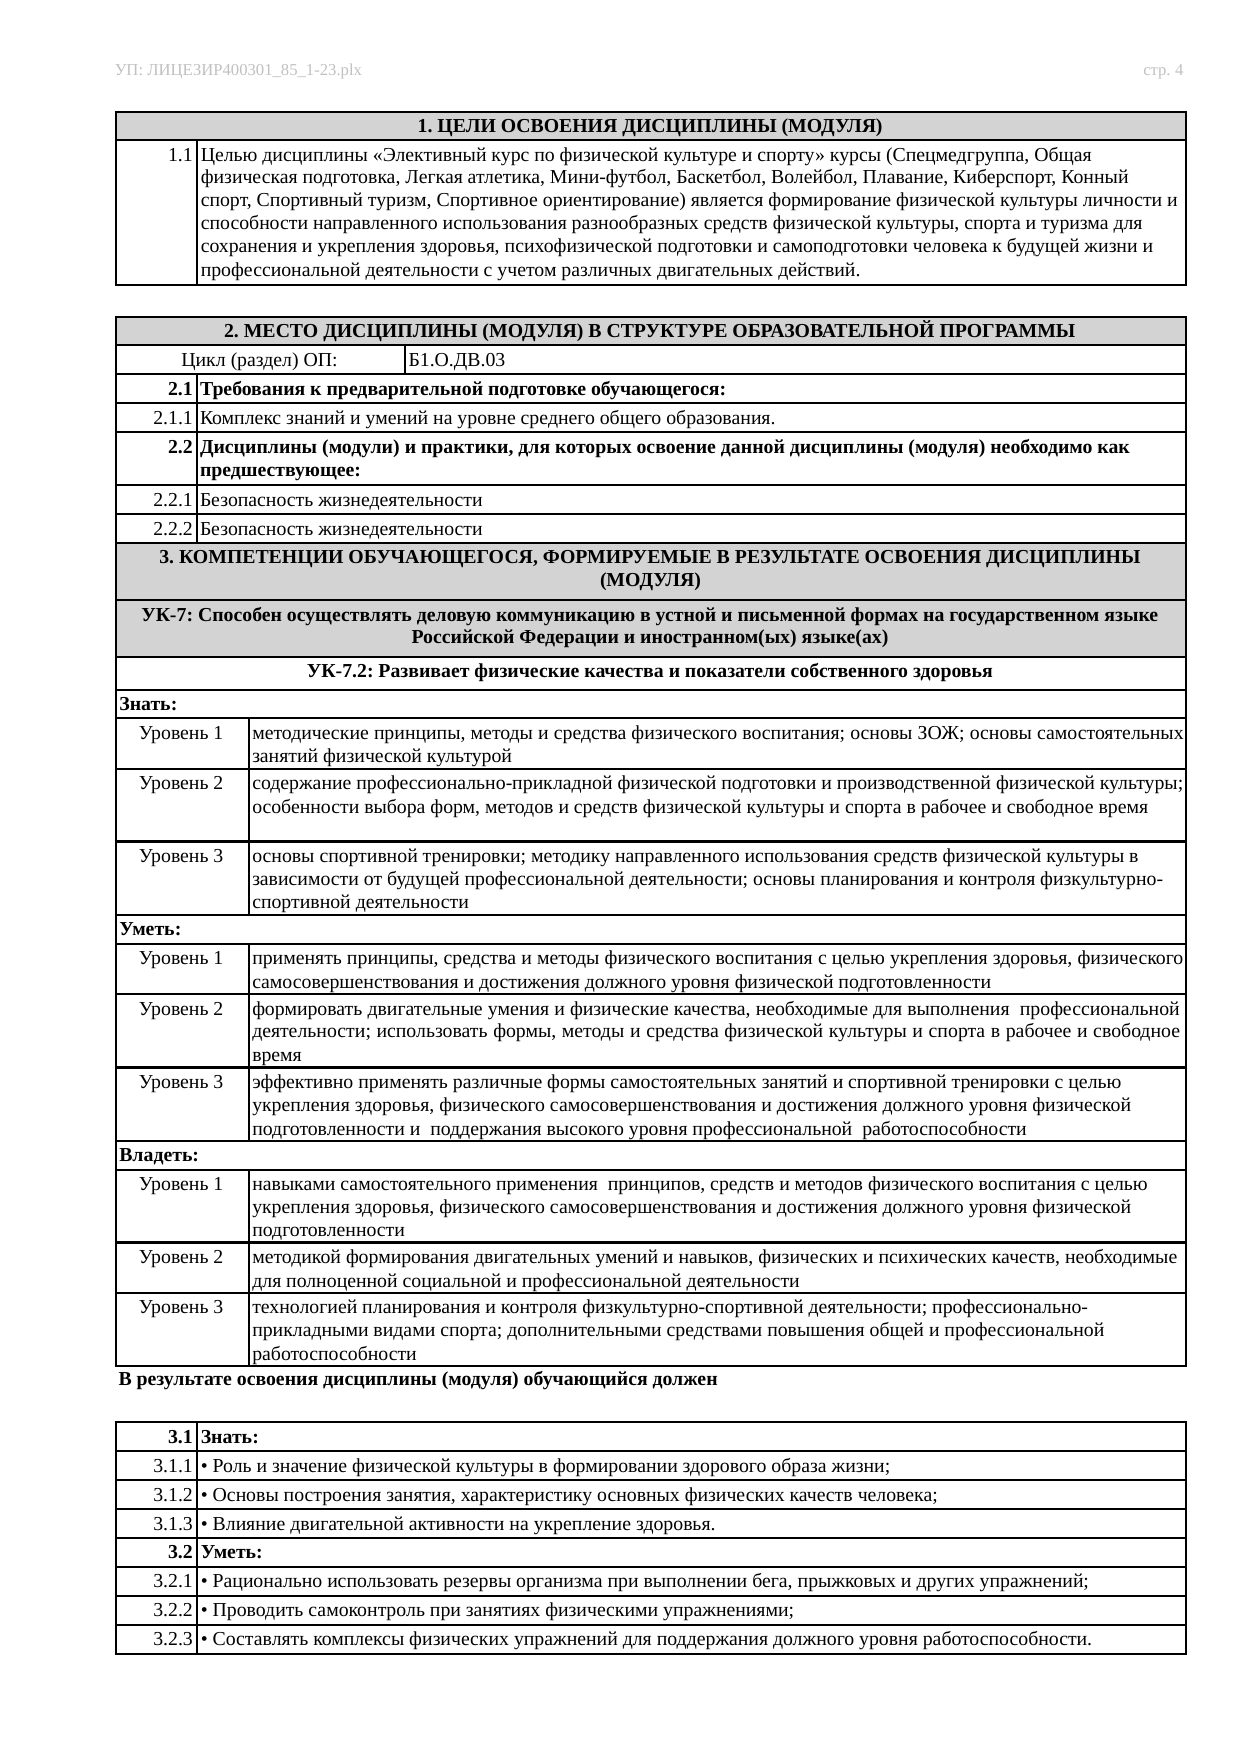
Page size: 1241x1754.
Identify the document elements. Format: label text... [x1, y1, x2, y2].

table_cell Уровень 2 [117, 1244, 248, 1292]
table_cell • Составлять комплексы физических упражнений для поддержания должного уровня работоспособности. [198, 1626, 1185, 1653]
table_cell УК-7: Способен осуществлять деловую коммуникацию в устной и письменной формах на государственном языке Российской Федерации и иностранном(ых) языке(ах) [117, 601, 1185, 656]
table_cell 2.2.1 [117, 486, 196, 513]
table_cell применять принципы, средства и методы физического воспитания с целью укрепления здоровья, физического самосовершенствования и достижения должного уровня физической подготовленности [250, 945, 1185, 993]
table_cell содержание профессионально-прикладной физической подготовки и производственной физической культуры; особенности выбора форм, методов и средств физической культуры и спорта в рабочее и свободное время [250, 770, 1185, 840]
table_cell Уровень 1 [117, 945, 248, 993]
table_cell Уровень 3 [117, 843, 248, 914]
table_header Знать: [198, 1423, 1185, 1450]
table_cell навыками самостоятельного применения принципов, средств и методов физического воспитания с целью укрепления здоровья, физического самосовершенствования и достижения должного уровня физической подготовленности [250, 1171, 1185, 1241]
table_cell 3.2.1 [117, 1568, 196, 1595]
table_cell 3. КОМПЕТЕНЦИИ ОБУЧАЮЩЕГОСЯ, ФОРМИРУЕМЫЕ В РЕЗУЛЬТАТЕ ОСВОЕНИЯ ДИСЦИПЛИНЫ (МОДУЛЯ) [117, 544, 1185, 599]
table_cell основы спортивной тренировки; методику направленного использования средств физической культуры в зависимости от будущей профессиональной деятельности; основы планирования и контроля физкультурно- спортивной деятельности [250, 843, 1185, 914]
table_cell 3.1.1 [117, 1452, 196, 1479]
table_cell • Влияние двигательной активности на укрепление здоровья. [198, 1510, 1185, 1537]
table_cell Уровень 1 [117, 719, 248, 768]
table_cell 3.1.3 [117, 1510, 196, 1537]
table_cell Уровень 3 [117, 1069, 248, 1140]
table_cell методикой формирования двигательных умений и навыков, физических и психических качеств, необходимые для полноценной социальной и профессиональной деятельности [250, 1244, 1185, 1292]
table_cell Уровень 1 [117, 1171, 248, 1241]
table_cell • Проводить самоконтроль при занятиях физическими упражнениями; [198, 1597, 1185, 1624]
table_cell • Основы построения занятия, характеристику основных физических качеств человека; [198, 1481, 1185, 1508]
table_header 1. ЦЕЛИ ОСВОЕНИЯ ДИСЦИПЛИНЫ (МОДУЛЯ) [117, 113, 1185, 139]
table_cell Безопасность жизнедеятельности [198, 486, 1185, 513]
table_cell 2.2 [117, 433, 196, 484]
table_cell Цикл (раздел) ОП: [117, 346, 404, 373]
table_cell УК-7.2: Развивает физические качества и показатели собственного здоровья [117, 658, 1185, 689]
table_cell Уметь: [117, 916, 1185, 943]
table_cell Целью дисциплины «Элективный курс по физической культуре и спорту» курсы (Спецмедгруппа, Общая физическая подготовка, Легкая атлетика, Мини-футбол, Баскетбол, Волейбол, Плавание, Киберспорт, Конный спорт, Спортивный туризм, Спортивное ориентирование) является формирование физической культуры личности и способности направленного использования разнообразных средств физической культуры, спорта и туризма для сохранения и укрепления здоровья, психофизической подготовки и самоподготовки человека к будущей жизни и профессиональной деятельности с учетом различных двигательных действий. [198, 141, 1185, 283]
table_cell Дисциплины (модули) и практики, для которых освоение данной дисциплины (модуля) необходимо как предшествующее: [198, 433, 1185, 484]
subtitle В результате освоения дисциплины (модуля) обучающийся должен [113, 1367, 1186, 1419]
table_cell Комплекс знаний и умений на уровне среднего общего образования. [198, 404, 1185, 431]
table_cell формировать двигательные умения и физические качества, необходимые для выполнения профессиональной деятельности; использовать формы, методы и средства физической культуры и спорта в рабочее и свободное время [250, 995, 1185, 1066]
table_header 3.1 [117, 1423, 196, 1450]
table_cell 1.1 [117, 141, 196, 283]
table_cell технологией планирования и контроля физкультурно-спортивной деятельности; профессионально- прикладными видами спорта; дополнительными средствами повышения общей и профессиональной работоспособности [250, 1294, 1185, 1365]
table_cell Знать: [117, 691, 1185, 717]
table_header 2. МЕСТО ДИСЦИПЛИНЫ (МОДУЛЯ) В СТРУКТУРЕ ОБРАЗОВАТЕЛЬНОЙ ПРОГРАММЫ [117, 318, 1185, 344]
table_cell • Рационально использовать резервы организма при выполнении бега, прыжковых и других упражнений; [198, 1568, 1185, 1595]
table_cell Уровень 2 [117, 770, 248, 840]
table_cell Уровень 3 [117, 1294, 248, 1365]
table_cell Владеть: [117, 1142, 1185, 1169]
table_cell методические принципы, методы и средства физического воспитания; основы ЗОЖ; основы самостоятельных занятий физической культурой [250, 719, 1185, 768]
table_cell 3.1.2 [117, 1481, 196, 1508]
table_cell • Роль и значение физической культуры в формировании здорового образа жизни; [198, 1452, 1185, 1479]
table_cell 3.2.3 [117, 1626, 196, 1653]
table_cell 2.1 [117, 375, 196, 402]
table_cell Требования к предварительной подготовке обучающегося: [198, 375, 1185, 402]
table_cell 3.2.2 [117, 1597, 196, 1624]
table_cell 2.1.1 [117, 404, 196, 431]
table_cell 3.2 [117, 1539, 196, 1566]
table_cell Б1.О.ДВ.03 [406, 346, 1185, 373]
table_cell Безопасность жизнедеятельности [198, 515, 1185, 542]
table_cell Уметь: [198, 1539, 1185, 1566]
table_cell Уровень 2 [117, 995, 248, 1066]
table_cell эффективно применять различные формы самостоятельных занятий и спортивной тренировки с целью укрепления здоровья, физического самосовершенствования и достижения должного уровня физической подготовленности и поддержания высокого уровня профессиональной работоспособности [250, 1069, 1185, 1140]
table_cell 2.2.2 [117, 515, 196, 542]
